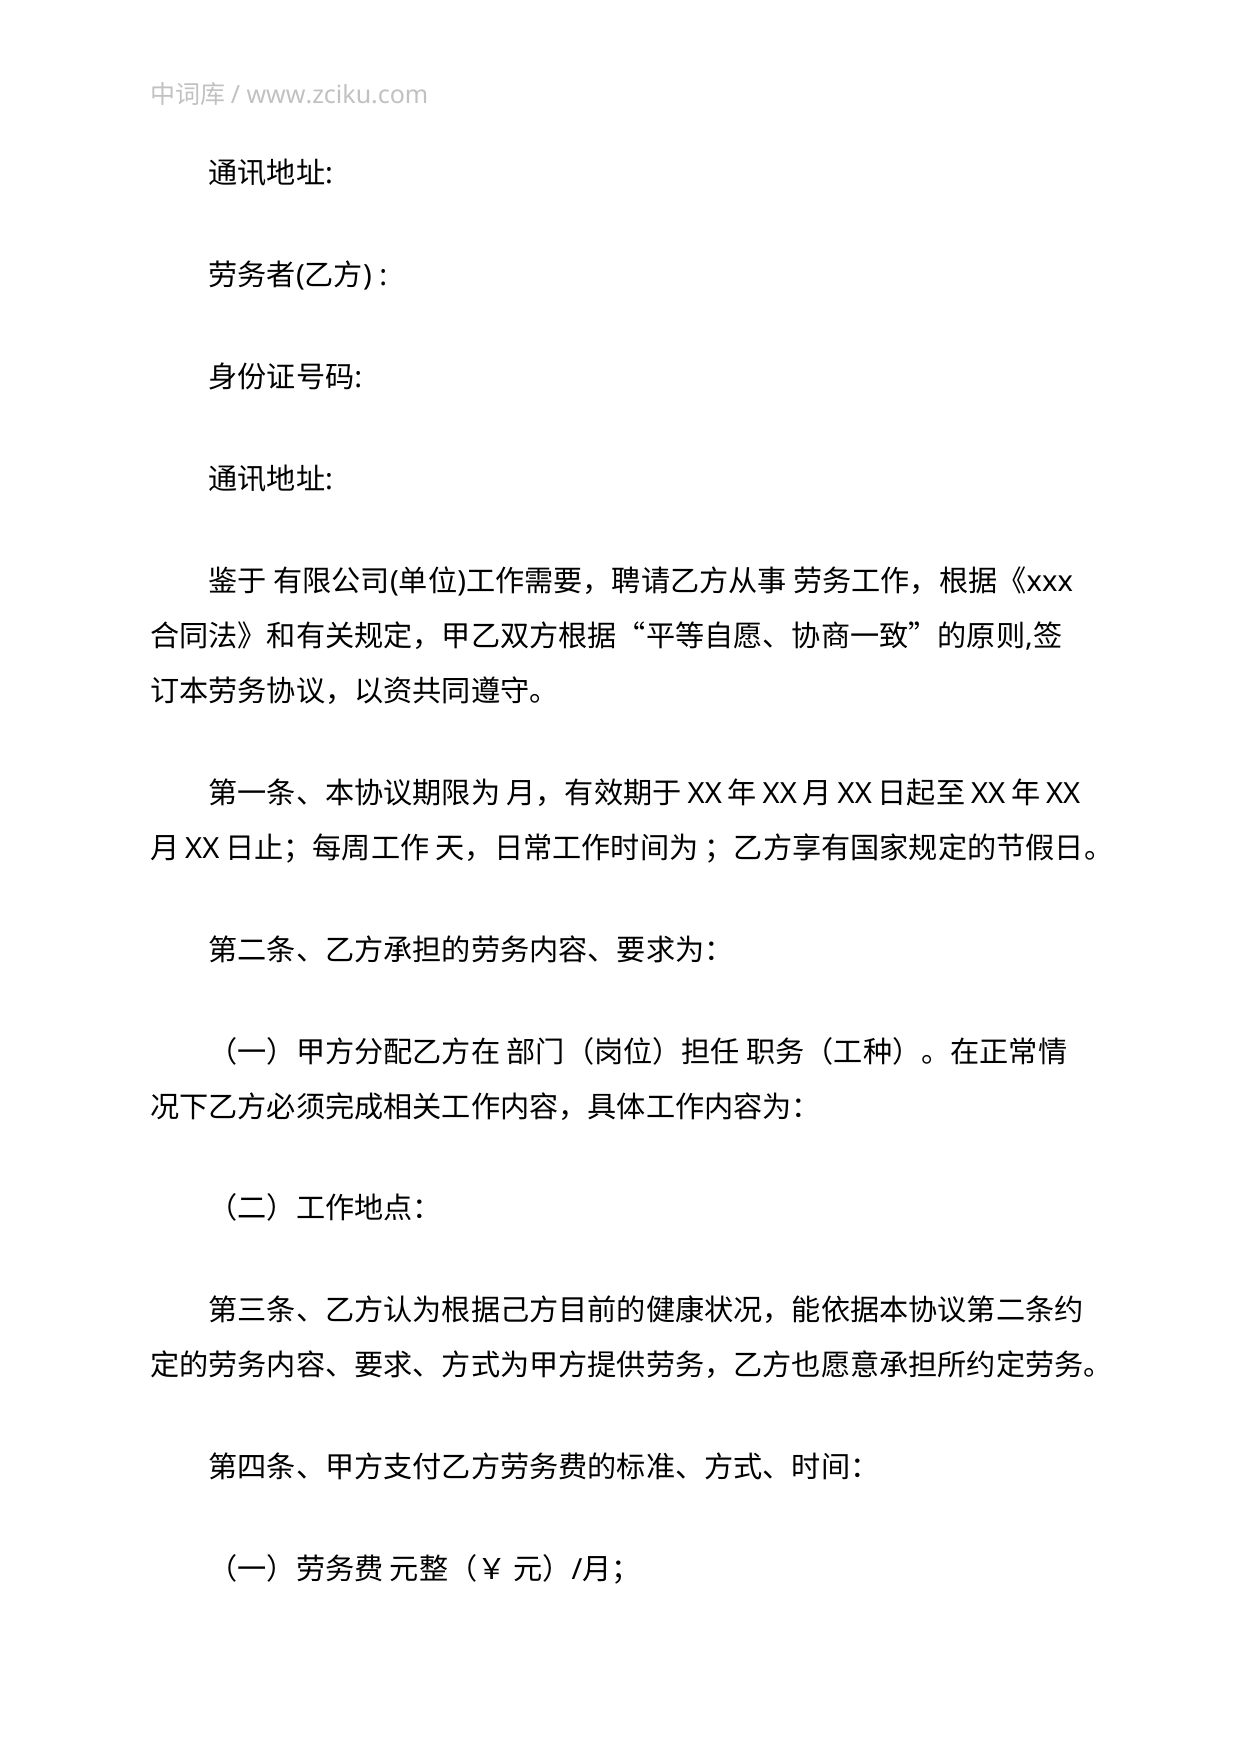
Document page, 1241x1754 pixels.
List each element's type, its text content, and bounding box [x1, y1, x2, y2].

text 第一条、本协议期限为 月，有效期于XX年XX月XX日起至XX年XX月XX日止；每周工作 天，日常工作时间为 ；乙方享有国家规定的节假日。 [150, 770, 1090, 867]
text （一）甲方分配乙方在 部门（岗位）担任 职务（工种）。在正常情况下乙方必须完成相关工作内容，具体工作内容为： [150, 1028, 1090, 1126]
text 第四条、甲方支付乙方劳务费的标准、方式、时间： [150, 1443, 1090, 1486]
text 身份证号码: [150, 354, 1090, 396]
text 第二条、乙方承担的劳务内容、要求为： [150, 927, 1090, 969]
text 鉴于 有限公司(单位)工作需要，聘请乙方从事 劳务工作，根据《xxx合同法》和有关规定，甲乙双方根据“平等自愿、协商一致”的原则,签订本劳务协议，以资共同遵守。 [150, 558, 1090, 710]
text 第三条、乙方认为根据己方目前的健康状况，能依据本协议第二条约定的劳务内容、要求、方式为甲方提供劳务，乙方也愿意承担所约定劳务。 [150, 1287, 1090, 1384]
text 通讯地址: [150, 456, 1090, 498]
text （二）工作地点： [150, 1185, 1090, 1227]
text （一）劳务费 元整（￥ 元）/月； [150, 1545, 1090, 1588]
text 通讯地址: [150, 150, 1090, 192]
text 劳务者(乙方) : [150, 252, 1090, 294]
